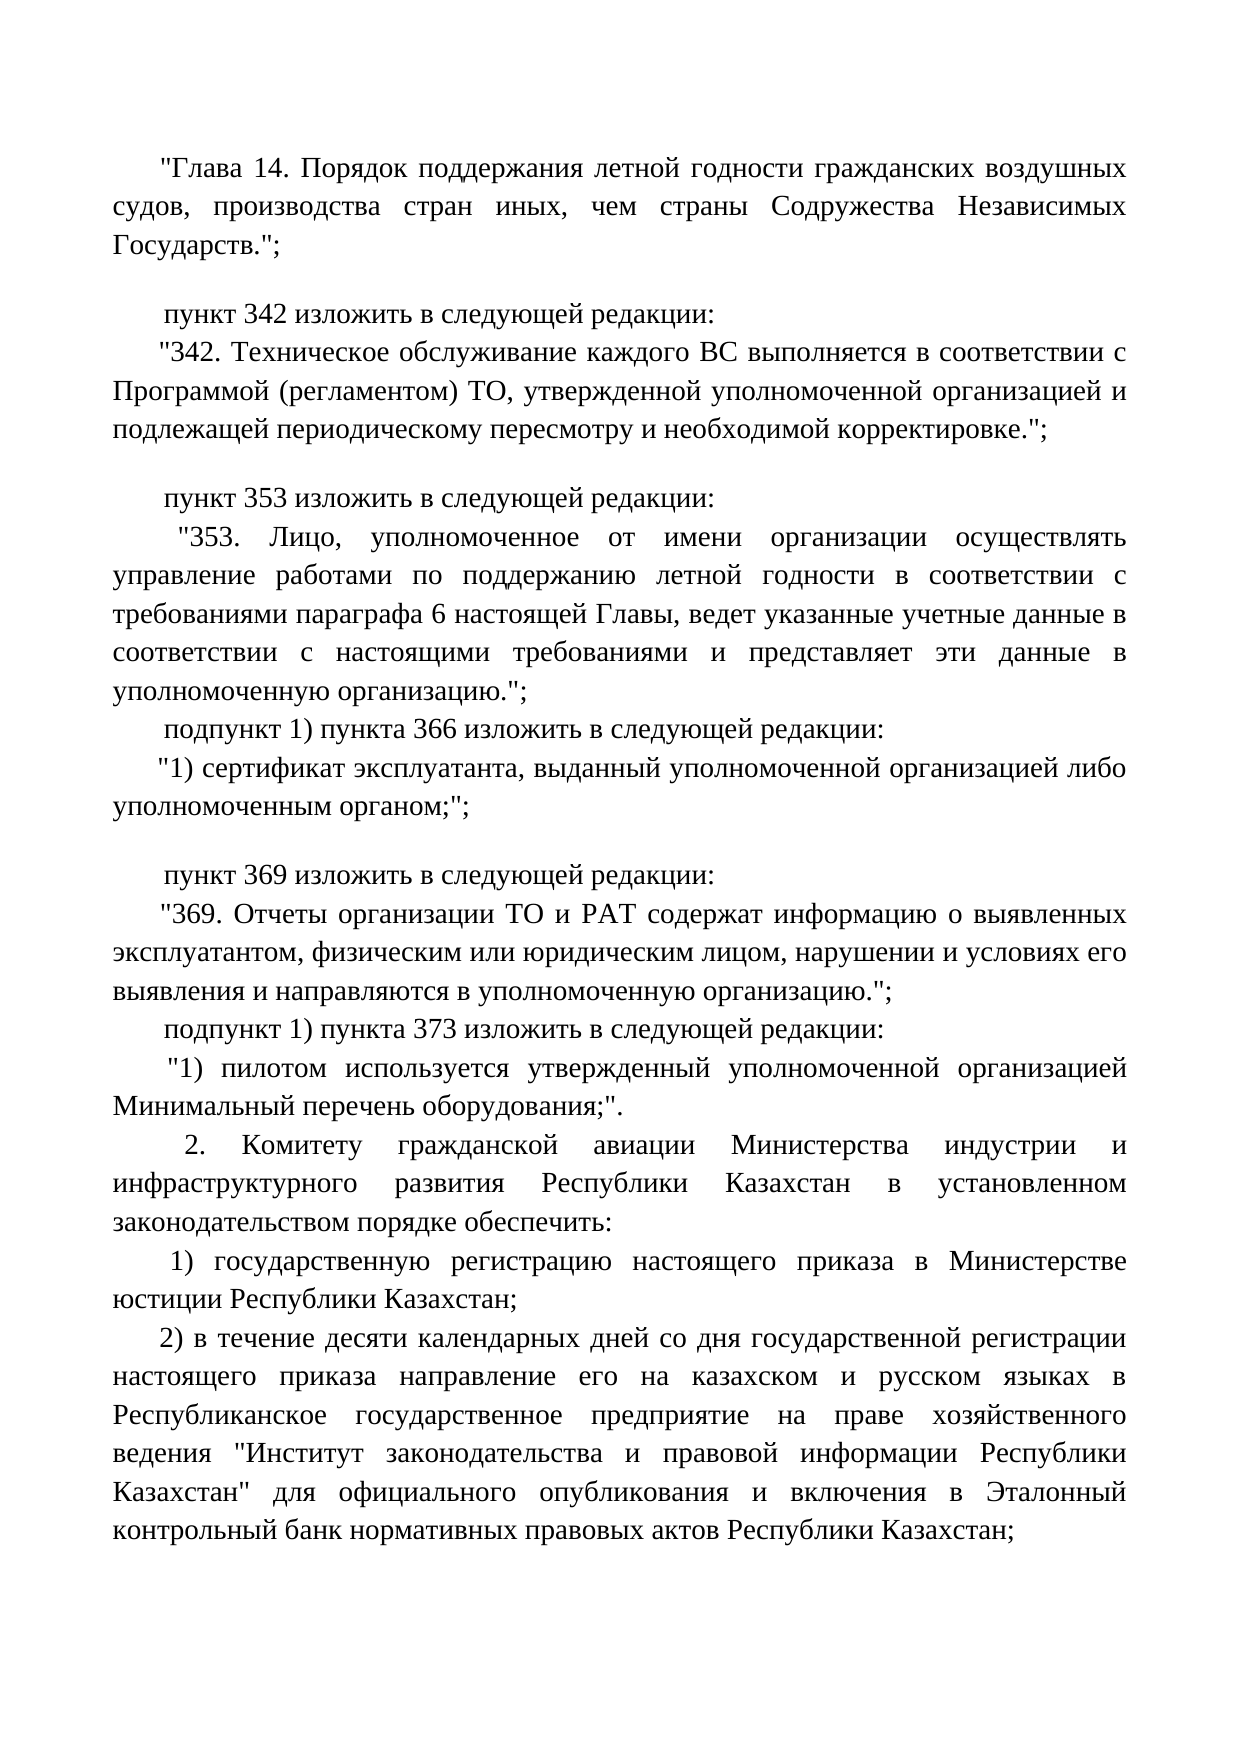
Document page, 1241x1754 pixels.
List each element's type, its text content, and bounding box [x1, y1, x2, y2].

text пункт 369 изложить в следующей редакции: [112, 857, 1128, 891]
text "369. Отчеты организации ТО и РАТ содержат информацию о выявленных эксплуатантом, физическим или юридическим лицом, нарушении и условиях его выявления и направляются в уполномоченную организацию."; [112, 896, 1128, 1006]
text 2. Комитету гражданской авиации Министерства индустрии и инфраструктурного развития Республики Казахстан в установленном законодательством порядке обеспечить: [112, 1127, 1128, 1238]
text 2) в течение десяти календарных дней со дня государственной регистрации настоящего приказа направление его на казахском и русском языках в Республиканское государственное предприятие на праве хозяйственного ведения "Институт законодательства и правовой информации Республики Казахстан" для официального опубликования и включения в Эталонный контрольный банк нормативных правовых актов Республики Казахстан; [112, 1320, 1128, 1546]
text подпункт 1) пункта 366 изложить в следующей редакции: [112, 711, 1128, 745]
text "Глава 14. Порядок поддержания летной годности гражданских воздушных судов, производства стран иных, чем страны Содружества Независимых Государств."; [112, 150, 1128, 261]
text "1) сертификат эксплуатанта, выданный уполномоченной организацией либо уполномоченным органом;"; [112, 750, 1128, 822]
text пункт 353 изложить в следующей редакции: [112, 480, 1128, 514]
text "353. Лицо, уполномоченное от имени организации осуществлять управление работами по поддержанию летной годности в соответствии с требованиями параграфа 6 настоящей Главы, ведет указанные учетные данные в соответствии с настоящими требованиями и представляет эти данные в уполномоченную организацию."; [112, 519, 1128, 706]
text "1) пилотом используется утвержденный уполномоченной организацией Минимальный перечень оборудования;". [112, 1050, 1128, 1122]
text подпункт 1) пункта 373 изложить в следующей редакции: [112, 1011, 1128, 1045]
text "342. Техническое обслуживание каждого ВС выполняется в соответствии с Программой (регламентом) ТО, утвержденной уполномоченной организацией и подлежащей периодическому пересмотру и необходимой корректировке."; [112, 334, 1128, 445]
text 1) государственную регистрацию настоящего приказа в Министерстве юстиции Республики Казахстан; [112, 1243, 1128, 1315]
text пункт 342 изложить в следующей редакции: [112, 296, 1128, 329]
